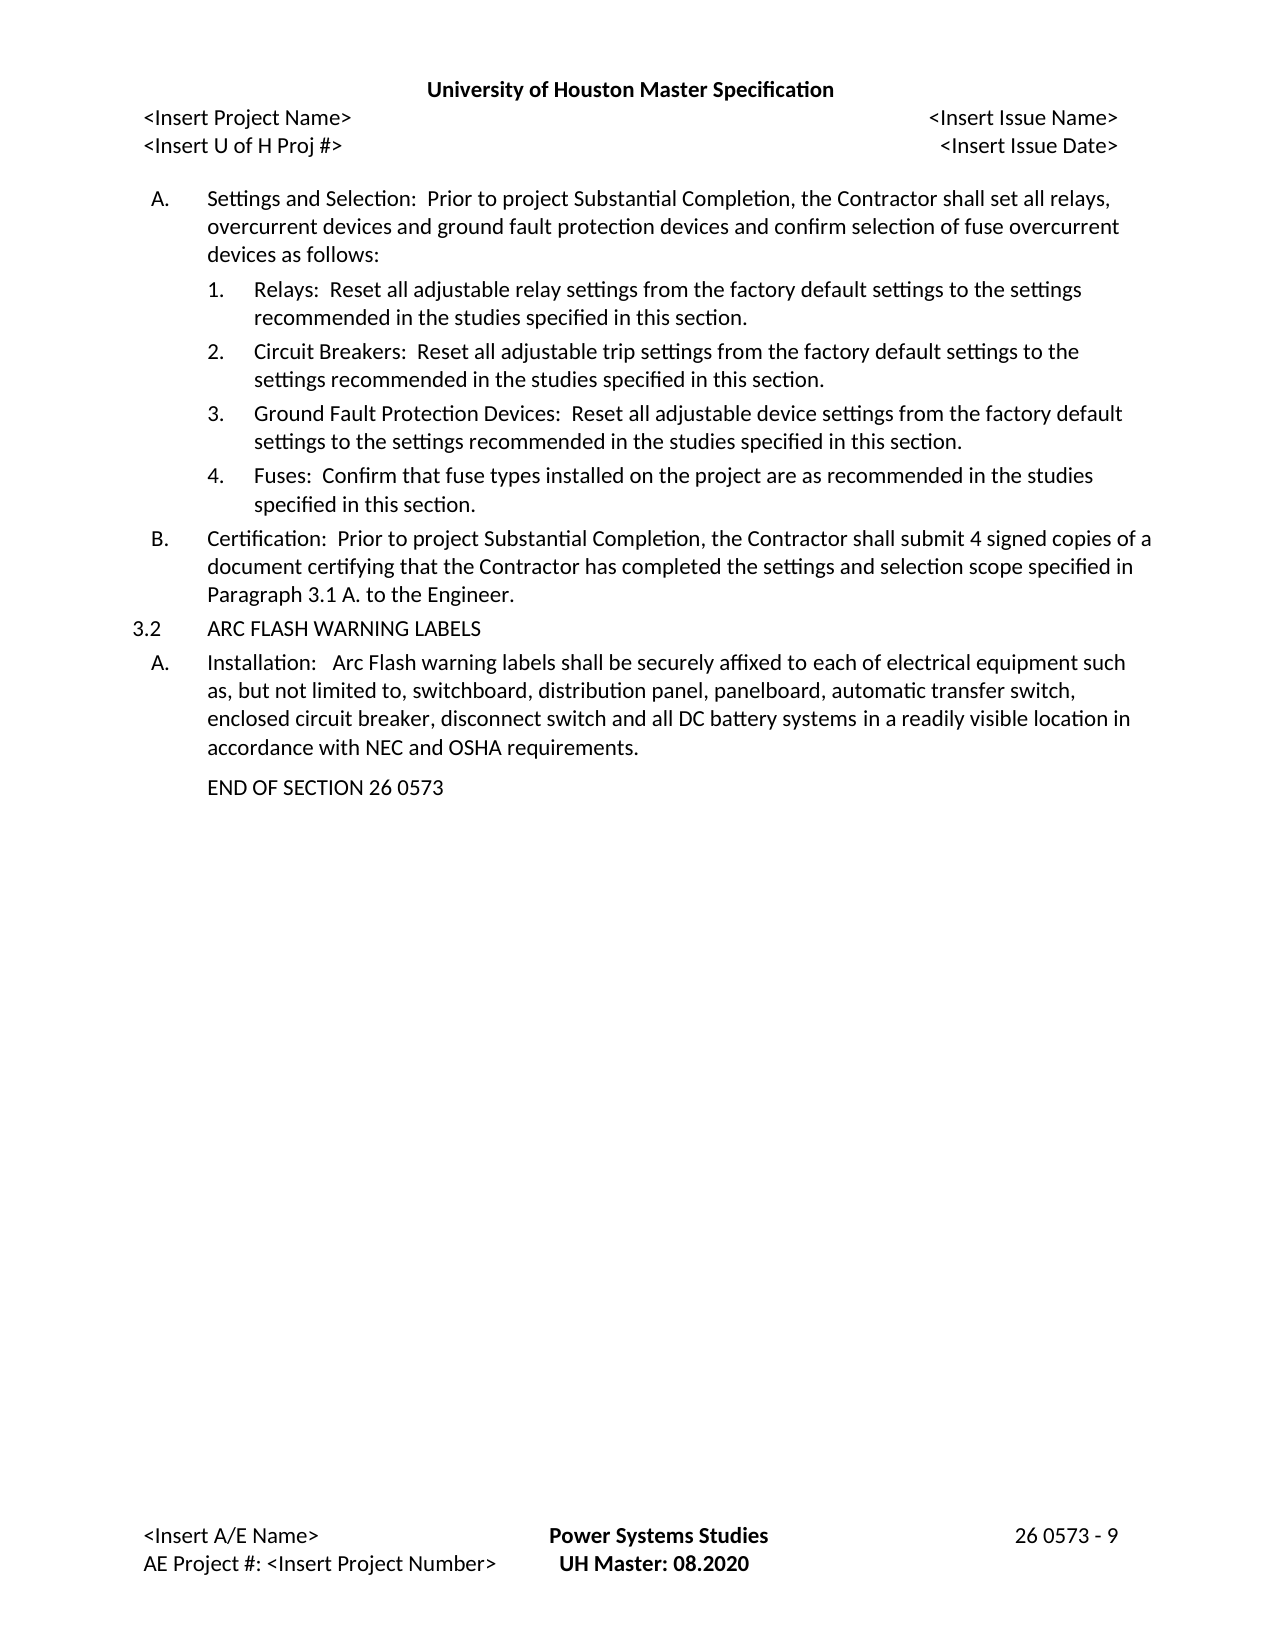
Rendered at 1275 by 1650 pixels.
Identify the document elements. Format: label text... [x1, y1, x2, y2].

subtitle Settings and Selection: Prior to project Substantial Completion, the Contractor shall set all relays, overcurrent devices and ground fault protection devices and confirm selection of fuse overcurrent devices as follows: [151, 184, 1155, 268]
subtitle Relays: Reset all adjustable relay settings from the factory default settings to the settings recommended in the studies specified in this section. [207, 275, 1155, 331]
subtitle Certification: Prior to project Substantial Completion, the Contractor shall submit 4 signed copies of a document certifying that the Contractor has completed the settings and selection scope specified in Paragraph 3.1 A. to the Engineer. [151, 524, 1155, 608]
subtitle Circuit Breakers: Reset all adjustable trip settings from the factory default settings to the settings recommended in the studies specified in this section. [207, 337, 1155, 393]
list END OF SECTION 26 0573 [207, 773, 1155, 801]
subtitle Ground Fault Protection Devices: Reset all adjustable device settings from the factory default settings to the settings recommended in the studies specified in this section. [207, 399, 1155, 455]
subtitle ARC FLASH WARNING LABELS [132, 614, 1155, 642]
subtitle Installation: Arc Flash warning labels shall be securely affixed to each of electrical equipment such as, but not limited to, switchboard, distribution panel, panelboard, automatic transfer switch, enclosed circuit breaker, disconnect switch and all DC battery systems in a readily visible location in accordance with NEC and OSHA requirements. [151, 648, 1155, 761]
subtitle Fuses: Confirm that fuse types installed on the project are as recommended in the studies specified in this section. [207, 462, 1155, 518]
